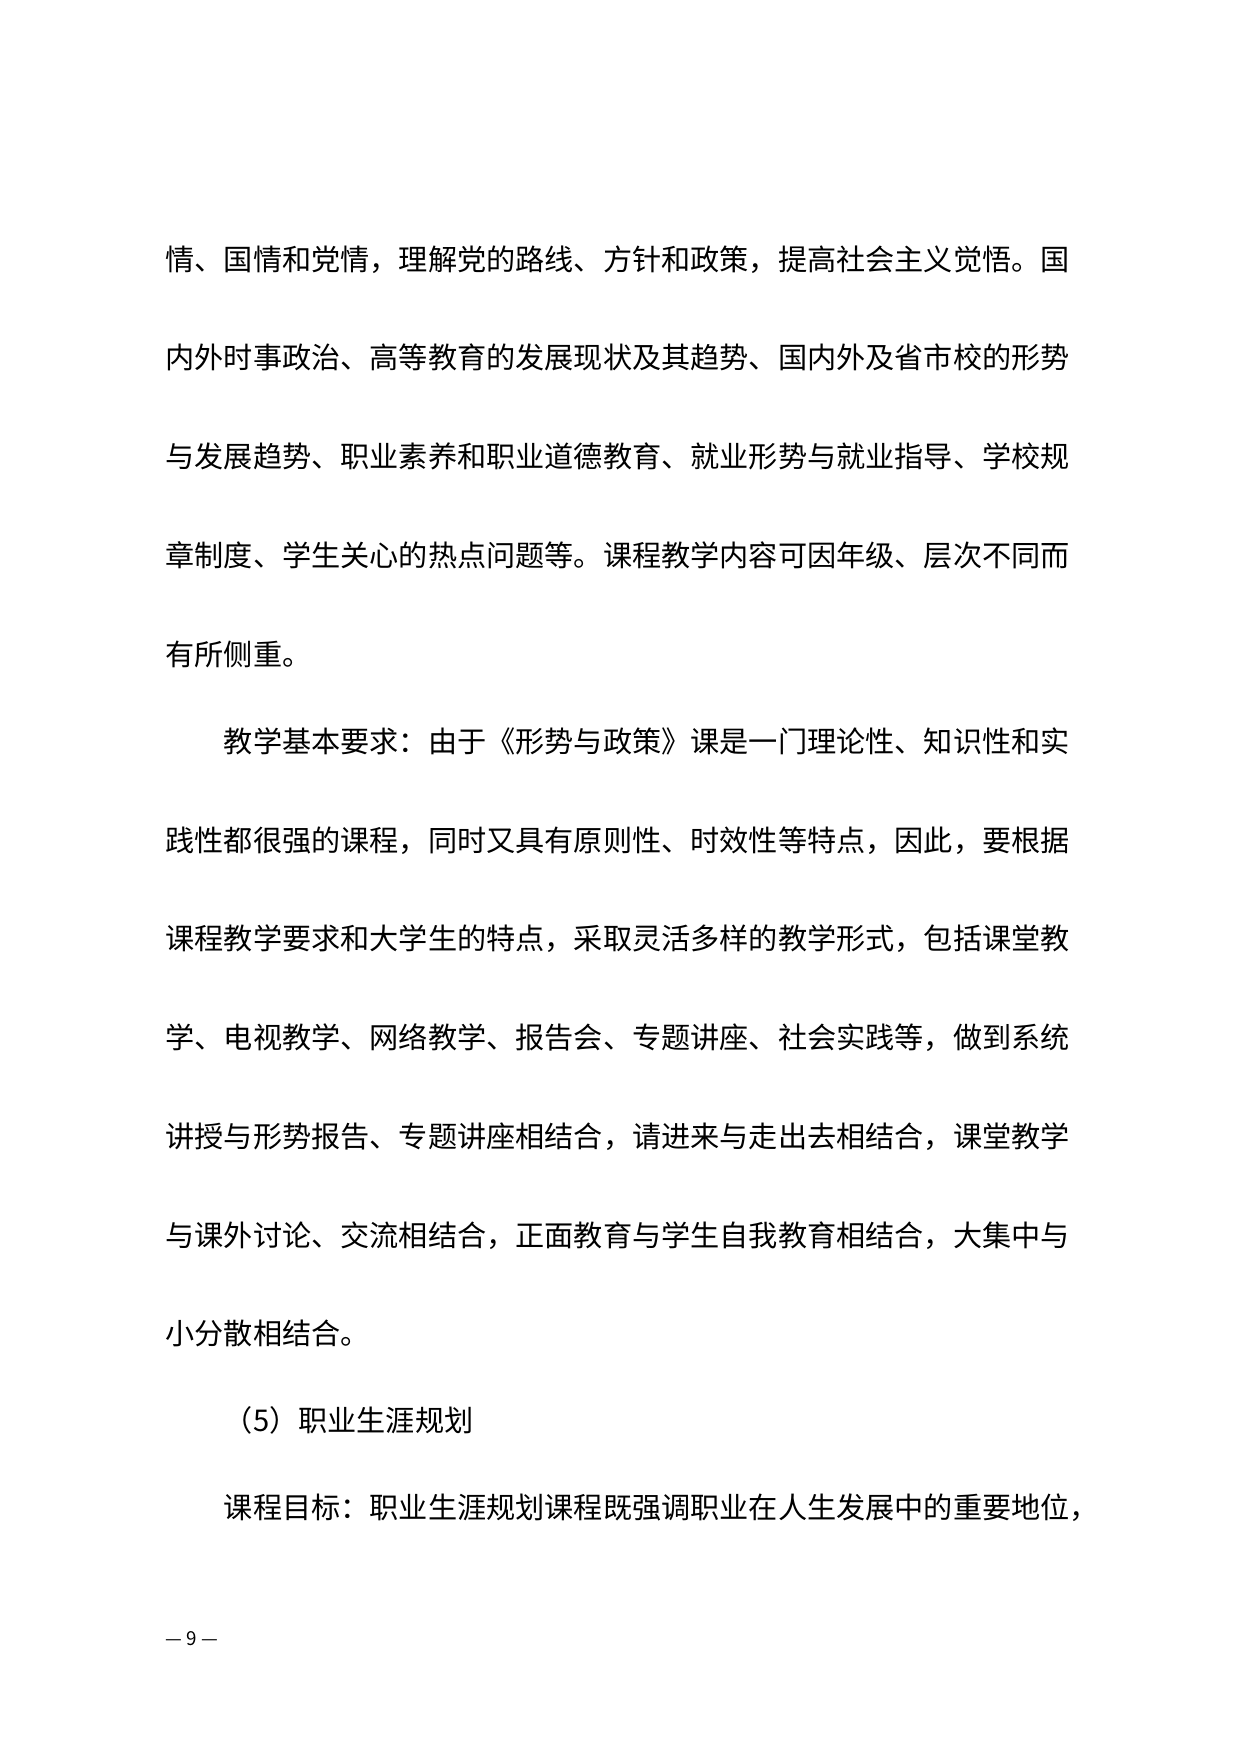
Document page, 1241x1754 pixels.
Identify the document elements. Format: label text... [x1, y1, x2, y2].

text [165, 1473, 1087, 1539]
text 教学基本要求：由于《形势与政策》课是一门理论性、知识性和实践性都很强的课程，同时又具有原则性、时效性等特点，因此，要根据课程教学要求和大学生的特点，采取灵活多样的教学形式，包括课堂教学、电视教学、网络教学、报告会、专题讲座、社会实践等，做到系统讲授与形势报告、专题讲座相结合，请进来与走出去相结合，课堂教学与课外讨论、交流相结合，正面教育与学生自我教育相结合，大集中与小分散相结合。 [165, 707, 1087, 1365]
text （5）职业生涯规划 [165, 1386, 1087, 1452]
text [165, 224, 1087, 685]
